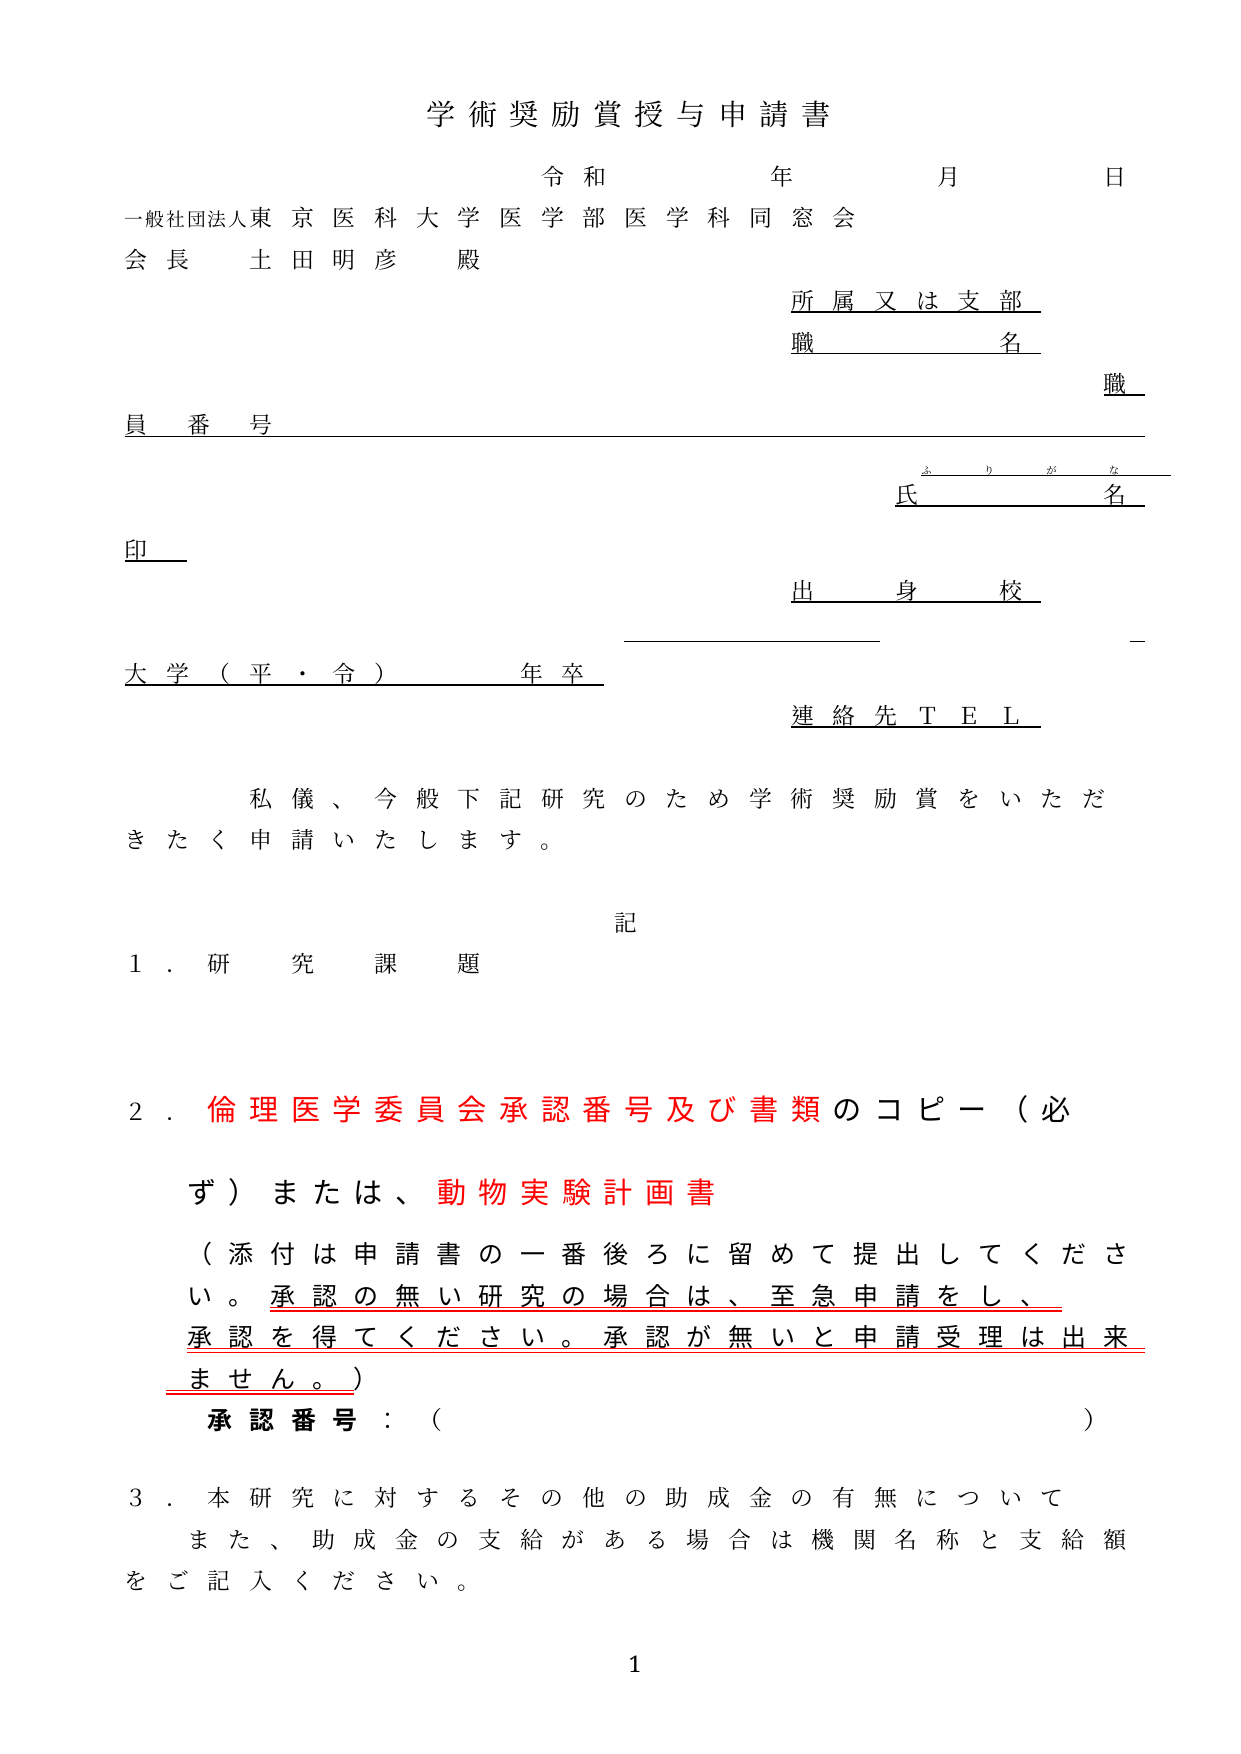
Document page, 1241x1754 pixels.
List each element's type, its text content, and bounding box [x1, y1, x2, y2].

text 出 身 校 [124, 569, 1145, 611]
text 承認番号：（ ） [124, 1398, 1145, 1440]
text 印 [124, 445, 1145, 569]
text 所属又は支部 [124, 279, 1145, 320]
text 学術奨励賞授与申請書 [124, 72, 1145, 154]
text 大学（平・令） 年卒 [124, 611, 1145, 693]
text 記 [124, 901, 1145, 942]
text 令和 年 月 日 [124, 154, 1145, 196]
text 会長 土田明彦 殿 [124, 237, 1145, 279]
text また、助成金の支給がある場合は機関名称と支給額をご記入ください。 [124, 1517, 1145, 1600]
text 一般社団法人東京医科大学医学部医学科同窓会 [124, 196, 1145, 237]
text 職 員 番 号 [124, 362, 1145, 436]
text ２．倫理医学委員会承認番号及び書類のコピー（必ず）または、動物実験計画書 [124, 1067, 1145, 1232]
text １．研 究 課 題 [124, 942, 1145, 984]
text （添付は申請書の一番後ろに留めて提出してください。承認の無い研究の場合は、至急申請をし、 承認を得てください。承認が無いと申請受理は出来ません。） [166, 1232, 1145, 1398]
text 職 名 [124, 320, 1145, 362]
text 私儀、今般下記研究のため学術奨励賞をいただきたく申請いたします。 [124, 776, 1145, 859]
text 連絡先ＴＥＬ [124, 693, 1145, 735]
text ３．本研究に対するその他の助成金の有無について [124, 1476, 1145, 1517]
